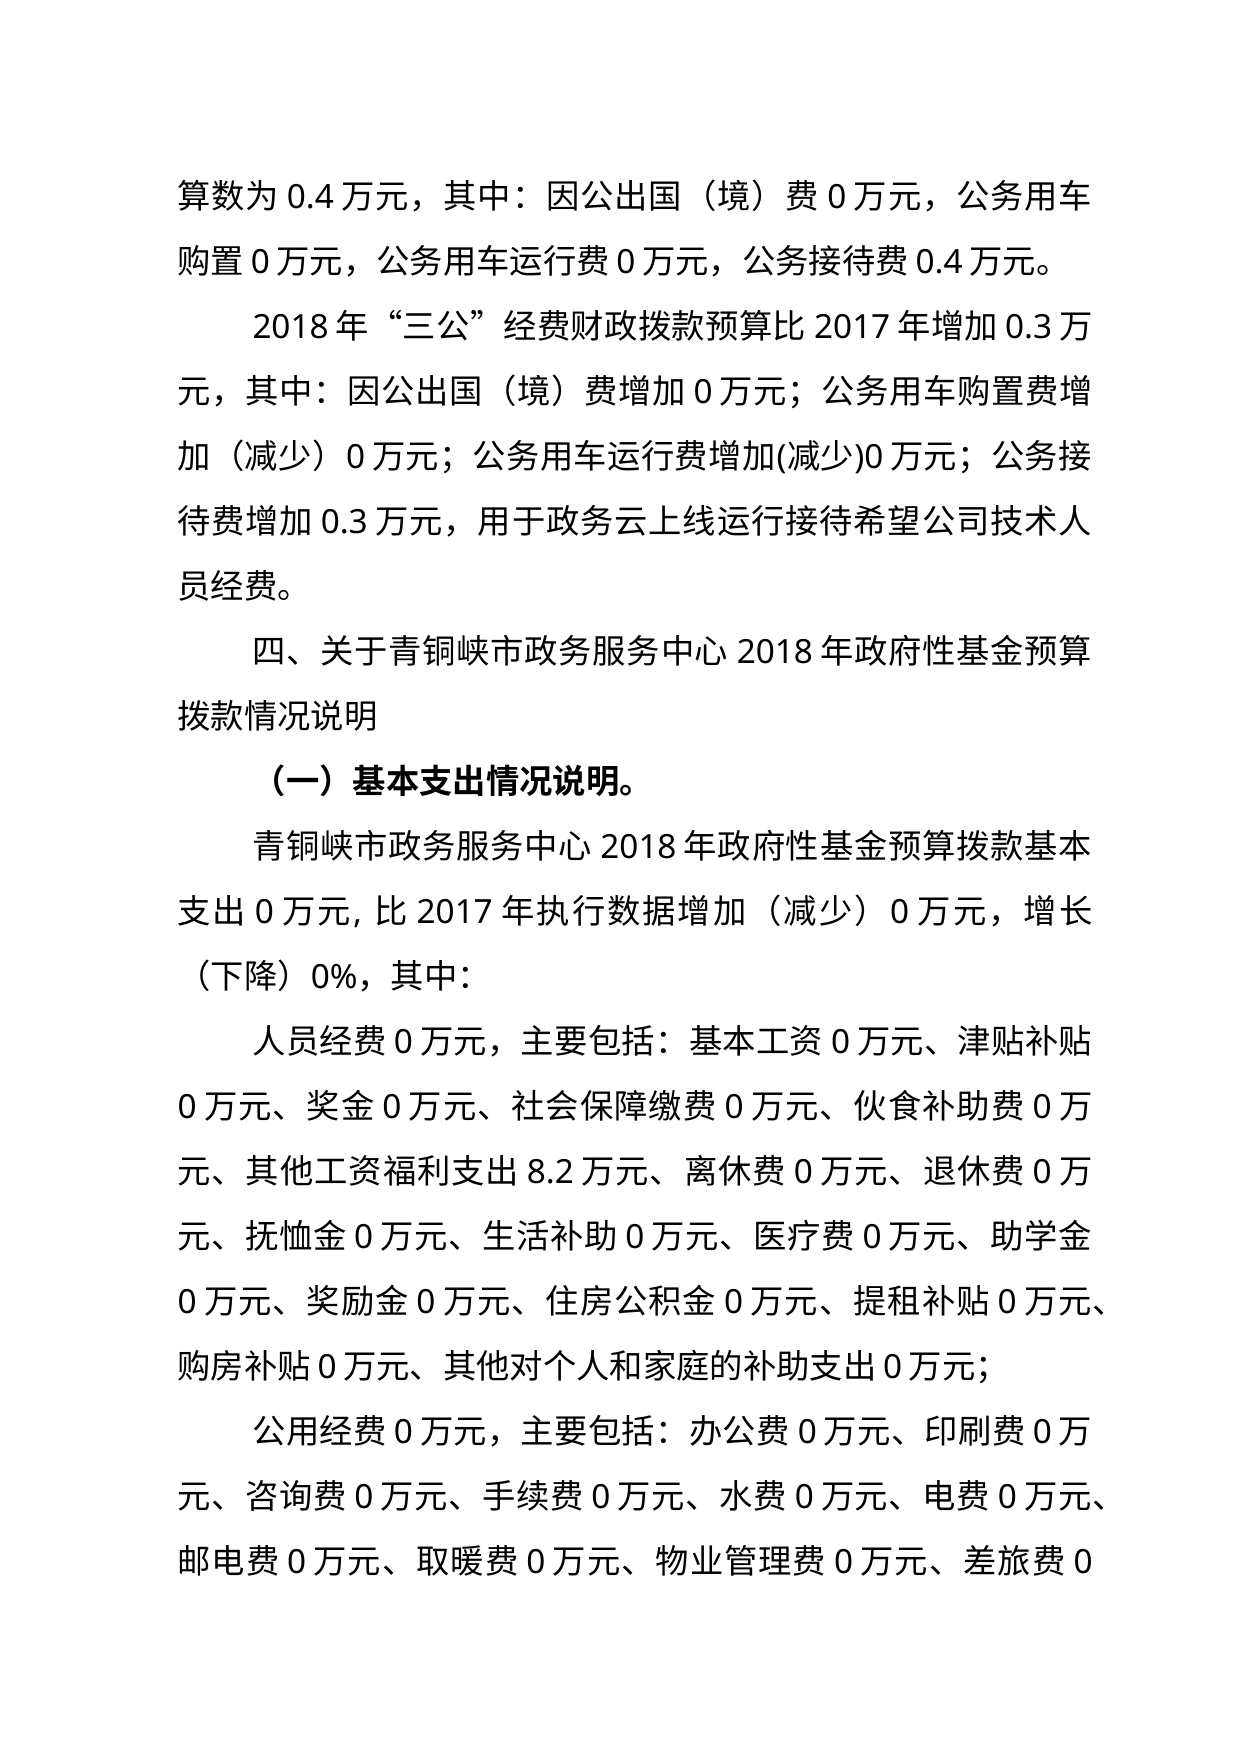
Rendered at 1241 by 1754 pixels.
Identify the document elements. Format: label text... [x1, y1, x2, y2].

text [177, 162, 1092, 292]
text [177, 1397, 1092, 1592]
text 青铜峡市政务服务中心2018年政府性基金预算拨款基本支出0万元, 比2017年执行数据增加（减少）0万元，增长（下降）0%，其中： [177, 812, 1092, 1007]
text 四、关于青铜峡市政务服务中心2018年政府性基金预算拨款情况说明 [177, 617, 1092, 747]
text 人员经费0万元，主要包括：基本工资0万元、津贴补贴0万元、奖金0万元、社会保障缴费0万元、伙食补助费0万元、其他工资福利支出8.2万元、离休费0万元、退休费0万元、抚恤金0万元、生活补助0万元、医疗费0万元、助学金0万元、奖励金0万元、住房公积金0万元、提租补贴0万元、购房补贴0万元、其他对个人和家庭的补助支出0万元； [177, 1007, 1092, 1397]
text 2018年“三公”经费财政拨款预算比2017年增加0.3万元，其中：因公出国（境）费增加0万元；公务用车购置费增加（减少）0万元；公务用车运行费增加(减少)0万元；公务接待费增加0.3万元，用于政务云上线运行接待希望公司技术人员经费。 [177, 292, 1092, 617]
text （一）基本支出情况说明。 [177, 747, 1092, 812]
